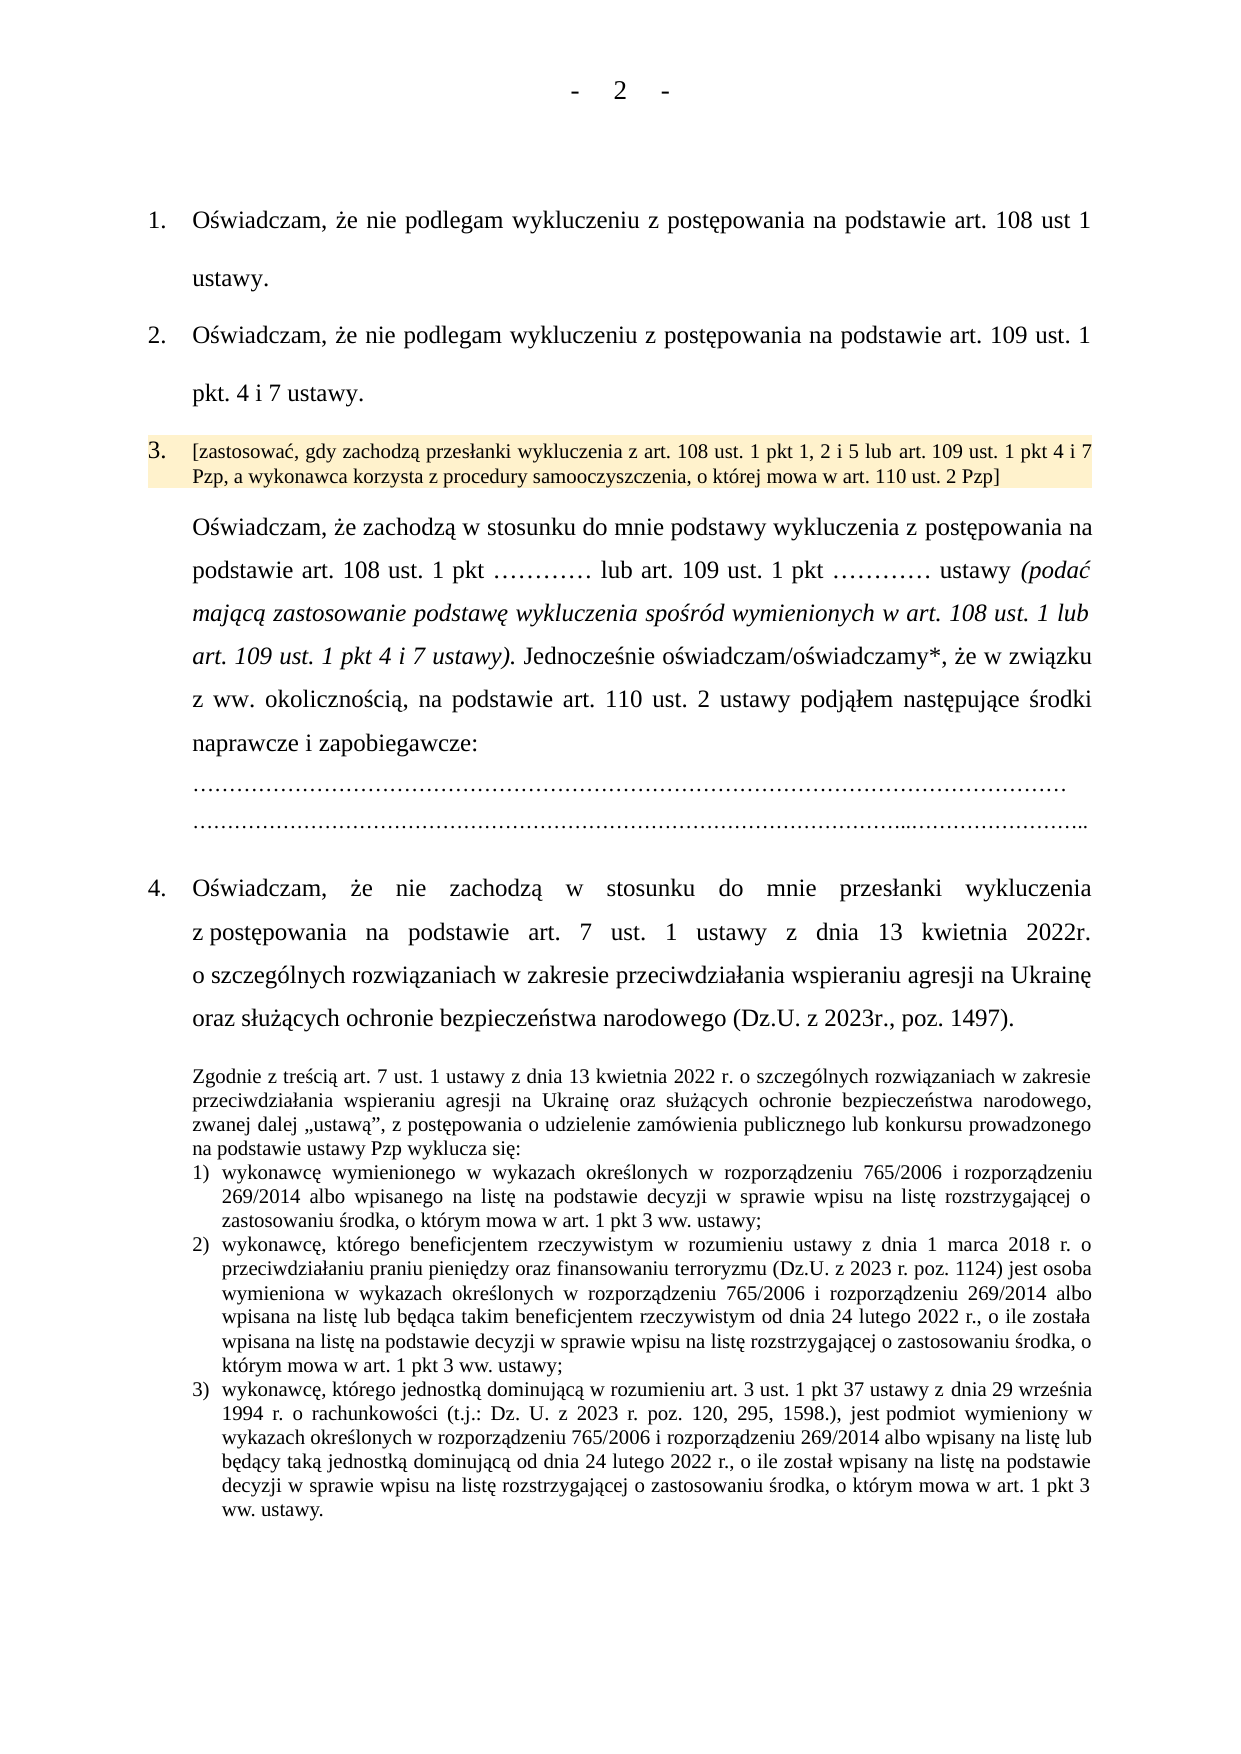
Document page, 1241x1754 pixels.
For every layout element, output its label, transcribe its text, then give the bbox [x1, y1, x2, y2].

list Oświadczam, że nie podlegam wykluczeniu z postępowania na podstawie art. 108 ust 1 ustawy. [148, 205, 1092, 291]
list Zgodnie z treścią art. 7 ust. 1 ustawy z dnia 13 kwietnia 2022 r. o szczególnych rozwiązaniach w zakresie przeciwdziałania wspieraniu agresji na Ukrainę oraz służących ochronie bezpieczeństwa narodowego, zwanej dalej „ustawą”, z postępowania o udzielenie zamówienia publicznego lub konkursu prowadzonego na podstawie ustawy Pzp wyklucza się: [192, 1064, 1092, 1160]
list wykonawcę wymienionego w wykazach określonych w rozporządzeniu 765/2006 i rozporządzeniu 269/2014 albo wpisanego na listę na podstawie decyzji w sprawie wpisu na listę rozstrzygającej o zastosowaniu środka, o którym mowa w art. 1 pkt 3 ww. ustawy; [192, 1160, 1092, 1232]
list wykonawcę, którego jednostką dominującą w rozumieniu art. 3 ust. 1 pkt 37 ustawy z dnia 29 września 1994 r. o rachunkowości (t.j.: Dz. U. z 2023 r. poz. 120, 295, 1598.), jest podmiot wymieniony w wykazach określonych w rozporządzeniu 765/2006 i rozporządzeniu 269/2014 albo wpisany na listę lub będący taką jednostką dominującą od dnia 24 lutego 2022 r., o ile został wpisany na listę na podstawie decyzji w sprawie wpisu na listę rozstrzygającej o zastosowaniu środka, o którym mowa w art. 1 pkt 3 ww. ustawy. [192, 1377, 1092, 1521]
list [zastosować, gdy zachodzą przesłanki wykluczenia z art. 108 ust. 1 pkt 1, 2 i 5 lub art. 109 ust. 1 pkt 4 i 7 Pzp, a wykonawca korzysta z procedury samooczyszczenia, o której mowa w art. 110 ust. 2 Pzp] [148, 435, 1092, 488]
list Oświadczam, że nie podlegam wykluczeniu z postępowania na podstawie art. 109 ust. 1 pkt. 4 i 7 ustawy. [148, 320, 1092, 406]
list Oświadczam, że nie zachodzą w stosunku do mnie przesłanki wykluczenia z postępowania na podstawie art. 7 ust. 1 ustawy z dnia 13 kwietnia 2022r. o szczególnych rozwiązaniach w zakresie przeciwdziałania wspieraniu agresji na Ukrainę oraz służących ochronie bezpieczeństwa narodowego (Dz.U. z 2023r., poz. 1497). [148, 873, 1092, 1032]
list wykonawcę, którego beneficjentem rzeczywistym w rozumieniu ustawy z dnia 1 marca 2018 r. o przeciwdziałaniu praniu pieniędzy oraz finansowaniu terroryzmu (Dz.U. z 2023 r. poz. 1124) jest osoba wymieniona w wykazach określonych w rozporządzeniu 765/2006 i rozporządzeniu 269/2014 albo wpisana na listę lub będąca takim beneficjentem rzeczywistym od dnia 24 lutego 2022 r., o ile została wpisana na listę na podstawie decyzji w sprawie wpisu na listę rozstrzygającej o zastosowaniu środka, o którym mowa w art. 1 pkt 3 ww. ustawy; [192, 1232, 1092, 1377]
text ………………………………………………………………………………………………………… [148, 771, 1092, 796]
text Oświadczam, że zachodzą w stosunku do mnie podstawy wykluczenia z postępowania na podstawie art. 108 ust. 1 pkt ………… lub art. 109 ust. 1 pkt ………… ustawy (podać mającą zastosowanie podstawę wykluczenia spośród wymienionych w art. 108 ust. 1 lub art. 109 ust. 1 pkt 4 i 7 ustawy). Jednocześnie oświadczam/oświadczamy*, że w związku z ww. okolicznością, na podstawie art. 110 ust. 2 ustawy podjąłem następujące środki naprawcze i zapobiegawcze: [192, 512, 1092, 756]
text …………………………………………………………………………………………..…………………….. [148, 809, 1092, 833]
